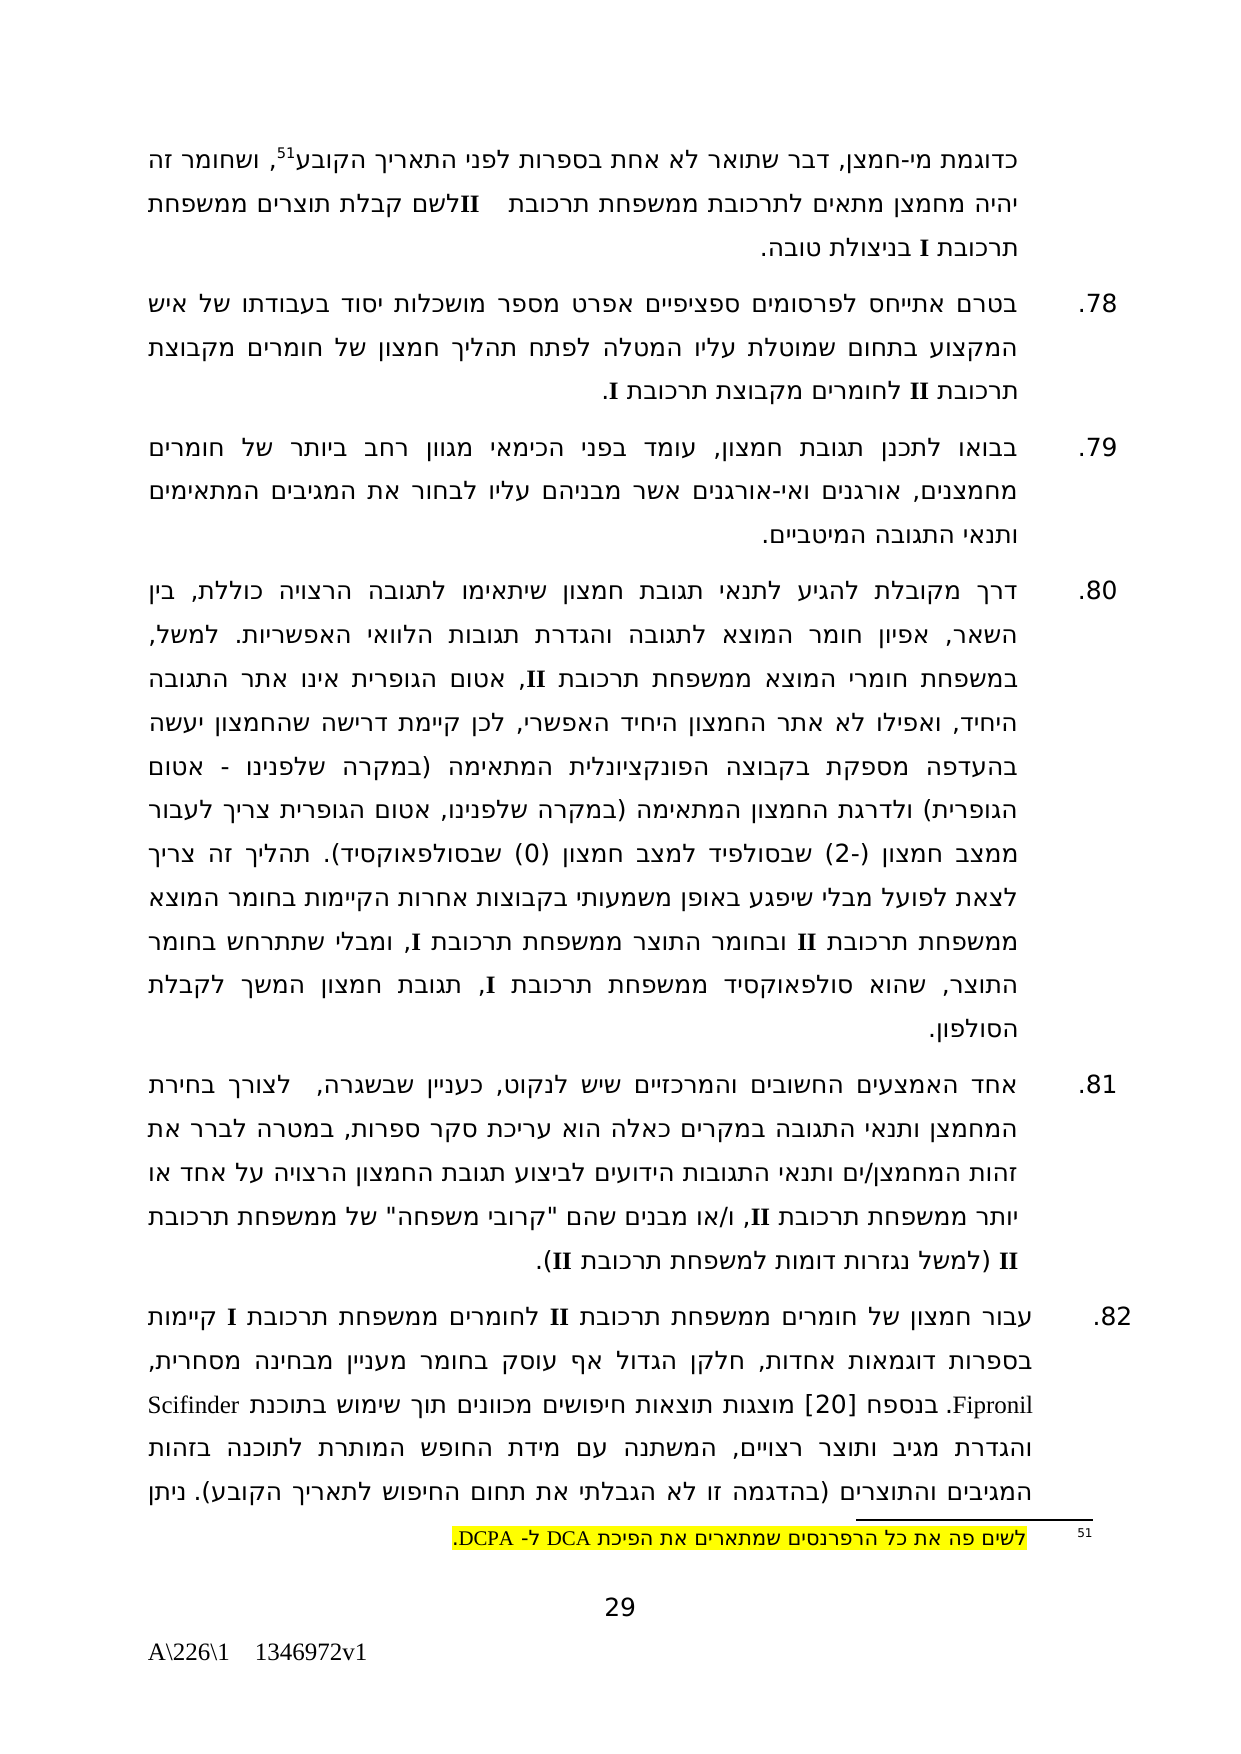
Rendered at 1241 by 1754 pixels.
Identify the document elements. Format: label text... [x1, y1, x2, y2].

list דרך מקובלת להגיע לתנאי תגובת חמצון שיתאימו לתגובה הרצויה כוללת, בין השאר, אפיון חומר המוצא לתגובה והגדרת תגובות הלוואי האפשריות. למשל, במשפחת חומרי המוצא ממשפחת תרכובת II, אטום הגופרית אינו אתר התגובה היחיד, ואפילו לא אתר החמצון היחיד האפשרי, לכן קיימת דרישה שהחמצון יעשה בהעדפה מספקת בקבוצה הפונקציונלית המתאימה (במקרה שלפנינו - אטום הגופרית) ולדרגת החמצון המתאימה (במקרה שלפנינו, אטום הגופרית צריך לעבור ממצב חמצון (-2) שבסולפיד למצב חמצון (0) שבסולפאוקסיד). תהליך זה צריך לצאת לפועל מבלי שיפגע באופן משמעותי בקבוצות אחרות הקיימות בחומר המוצא ממשפחת תרכובת II ובחומר התוצר ממשפחת תרכובת I, ומבלי שתתרחש בחומר התוצר, שהוא סולפאוקסיד ממשפחת תרכובת I, תגובת חמצון המשך לקבלת הסולפון. [148, 577, 1078, 1043]
list בבואו לתכנן תגובת חמצון, עומד בפני הכימאי מגוון רחב ביותר של חומרים מחמצנים, אורגנים ואי-אורגנים אשר מבניהם עליו לבחור את המגיבים המתאימים ותנאי התגובה המיטביים. [148, 433, 1078, 549]
list אחד האמצעים החשובים והמרכזיים שיש לנקוט, כעניין שבשגרה, לצורך בחירת המחמצן ותנאי התגובה במקרים כאלה הוא עריכת סקר ספרות, במטרה לברר את זהות המחמצן/ים ותנאי התגובות הידועים לביצוע תגובת החמצון הרצויה על אחד או יותר ממשפחת תרכובת II, ו/או מבנים שהם "קרובי משפחה" של ממשפחת תרכובת II (למשל נגזרות דומות למשפחת תרכובת II). [148, 1071, 1078, 1275]
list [148, 145, 1078, 262]
list בטרם אתייחס לפרסומים ספציפיים אפרט מספר מושכלות יסוד בעבודתו של איש המקצוע בתחום שמוטלת עליו המטלה לפתח תהליך חמצון של חומרים מקבוצת תרכובת II לחומרים מקבוצת תרכובת I. [148, 289, 1078, 406]
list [148, 1302, 1092, 1506]
